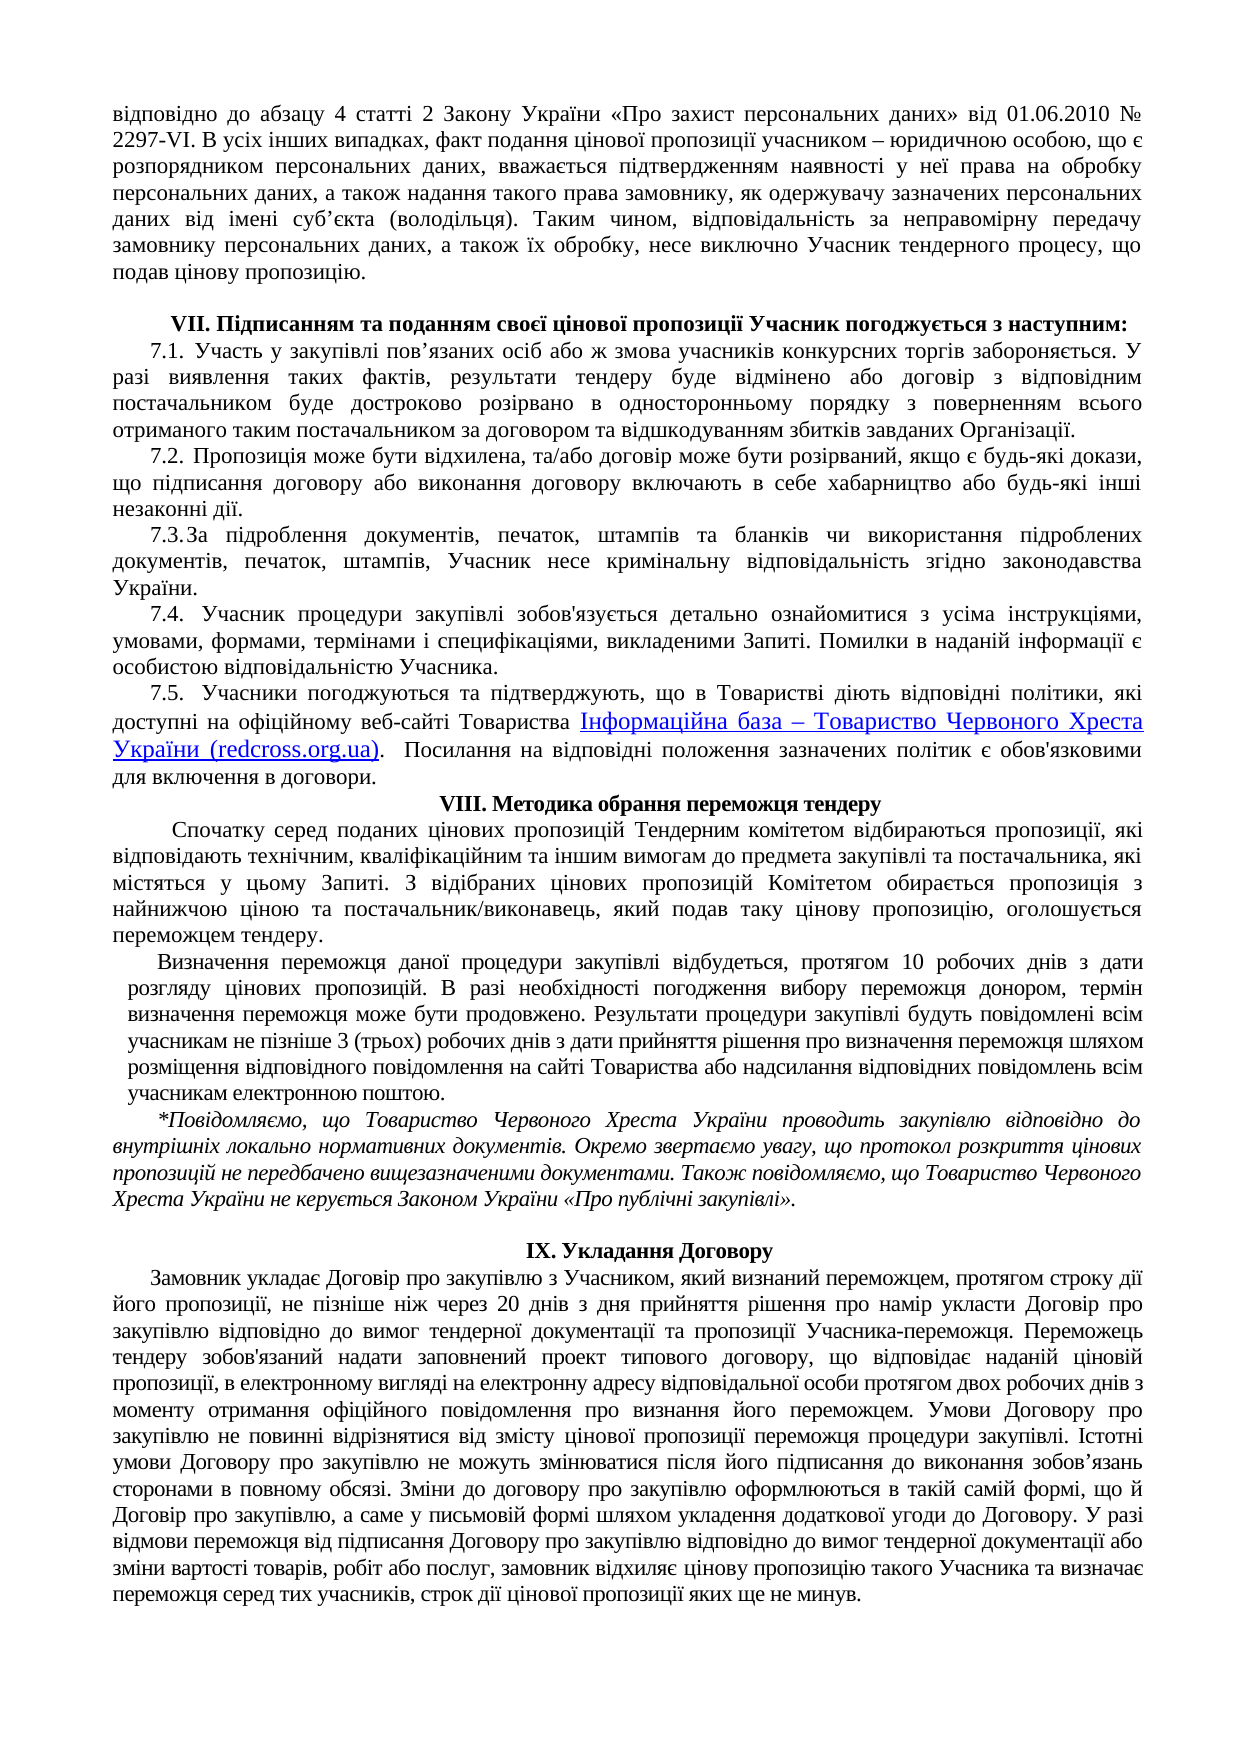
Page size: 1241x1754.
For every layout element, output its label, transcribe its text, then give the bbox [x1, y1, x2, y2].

list Участь у закупівлі пов’язаних осіб або ж змова учасників конкурсних торгів забороняється. У разі виявлення таких фактів, результати тендеру буде відмінено або договір з відповідним постачальником буде достроково розірвано в односторонньому порядку з поверненням всього отриманого таким постачальником за договором та відшкодуванням збитків завданих Організації. [112, 337, 1144, 442]
list Учасники погоджуються та підтверджують, що в Товаристві діють відповідні політики, які доступні на офіційному веб-сайті Товариства Інформаційна база – Товариство Червоного Хреста України (redcross.org.ua). Посилання на відповідні положення зазначених політик є обов'язковими для включення в договори. [112, 679, 1144, 789]
text *Повідомляємо, що Товариство Червоного Хреста України проводить закупівлю відповідно до внутрішніх локально нормативних документів. Окремо звертаємо увагу, що протокол розкриття цінових пропозицій не передбачено вищезазначеними документами. Також повідомляємо, що Товариство Червоного Хреста України не керується Законом України «Про публічні закупівлі». [112, 1106, 1144, 1211]
text IX. Укладання Договору [112, 1238, 1144, 1264]
text VIII. Методика обрання переможця тендеру [112, 789, 1144, 816]
list Пропозиція може бути відхилена, та/або договір може бути розірваний, якщо є будь-які докази, що підписання договору або виконання договору включають в себе хабарництво або будь-які інші незаконні дії. [112, 442, 1144, 521]
text Визначення переможця даної процедури закупівлі відбудеться, протягом 10 робочих днів з дати розгляду цінових пропозицій. В разі необхідності погодження вибору переможця донором, термін визначення переможця може бути продовжено. Результати процедури закупівлі будуть повідомлені всім учасникам не пізніше 3 (трьох) робочих днів з дати прийняття рішення про визначення переможця шляхом розміщення відповідного повідомлення на сайті Товариства або надсилання відповідних повідомлень всім учасникам електронною поштою. [127, 948, 1144, 1106]
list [112, 99, 1144, 284]
list За підроблення документів, печаток, штампів та бланків чи використання підроблених документів, печаток, штампів, Учасник несе кримінальну відповідальність згідно законодавства України. [112, 521, 1144, 600]
text Спочатку серед поданих цінових пропозицій Тендерним комітетом відбираються пропозиції, які відповідають технічним, кваліфікаційним та іншим вимогам до предмета закупівлі та постачальника, які містяться у цьому Запиті. З відібраних цінових пропозицій Комітетом обирається пропозиція з найнижчою ціною та постачальник/виконавець, який подав таку цінову пропозицію, оголошується переможцем тендеру. [112, 816, 1144, 948]
text VII. Підписанням та поданням своєї цінової пропозиції Учасник погоджується з наступним: [112, 310, 1144, 337]
list Учасник процедури закупівлі зобов'язується детально ознайомитися з усіма інструкціями, умовами, формами, термінами і специфікаціями, викладеними Запиті. Помилки в наданій інформації є особистою відповідальністю Учасника. [112, 600, 1144, 679]
text Замовник укладає Договір про закупівлю з Учасником, який визнаний переможцем, протягом строку дії його пропозиції, не пізніше ніж через 20 днів з дня прийняття рішення про намір укласти Договір про закупівлю відповідно до вимог тендерної документації та пропозиції Учасника-переможця. Переможець тендеру зобов'язаний надати заповнений проект типового договору, що відповідає наданій ціновій пропозиції, в електронному вигляді на електронну адресу відповідальної особи протягом двох робочих днів з моменту отримання офіційного повідомлення про визнання його переможцем. Умови Договору про закупівлю не повинні відрізнятися від змісту цінової пропозиції переможця процедури закупівлі. Істотні умови Договору про закупівлю не можуть змінюватися після його підписання до виконання зобов’язань сторонами в повному обсязі. Зміни до договору про закупівлю оформлюються в такій самій формі, що й Договір про закупівлю, а саме у письмовій формі шляхом укладення додаткової угоди до Договору. У разі відмови переможця від підписання Договору про закупівлю відповідно до вимог тендерної документації або зміни вартості товарів, робіт або послуг, замовник відхиляє цінову пропозицію такого Учасника та визначає переможця серед тих учасників, строк дії цінової пропозиції яких ще не минув. [112, 1264, 1144, 1607]
